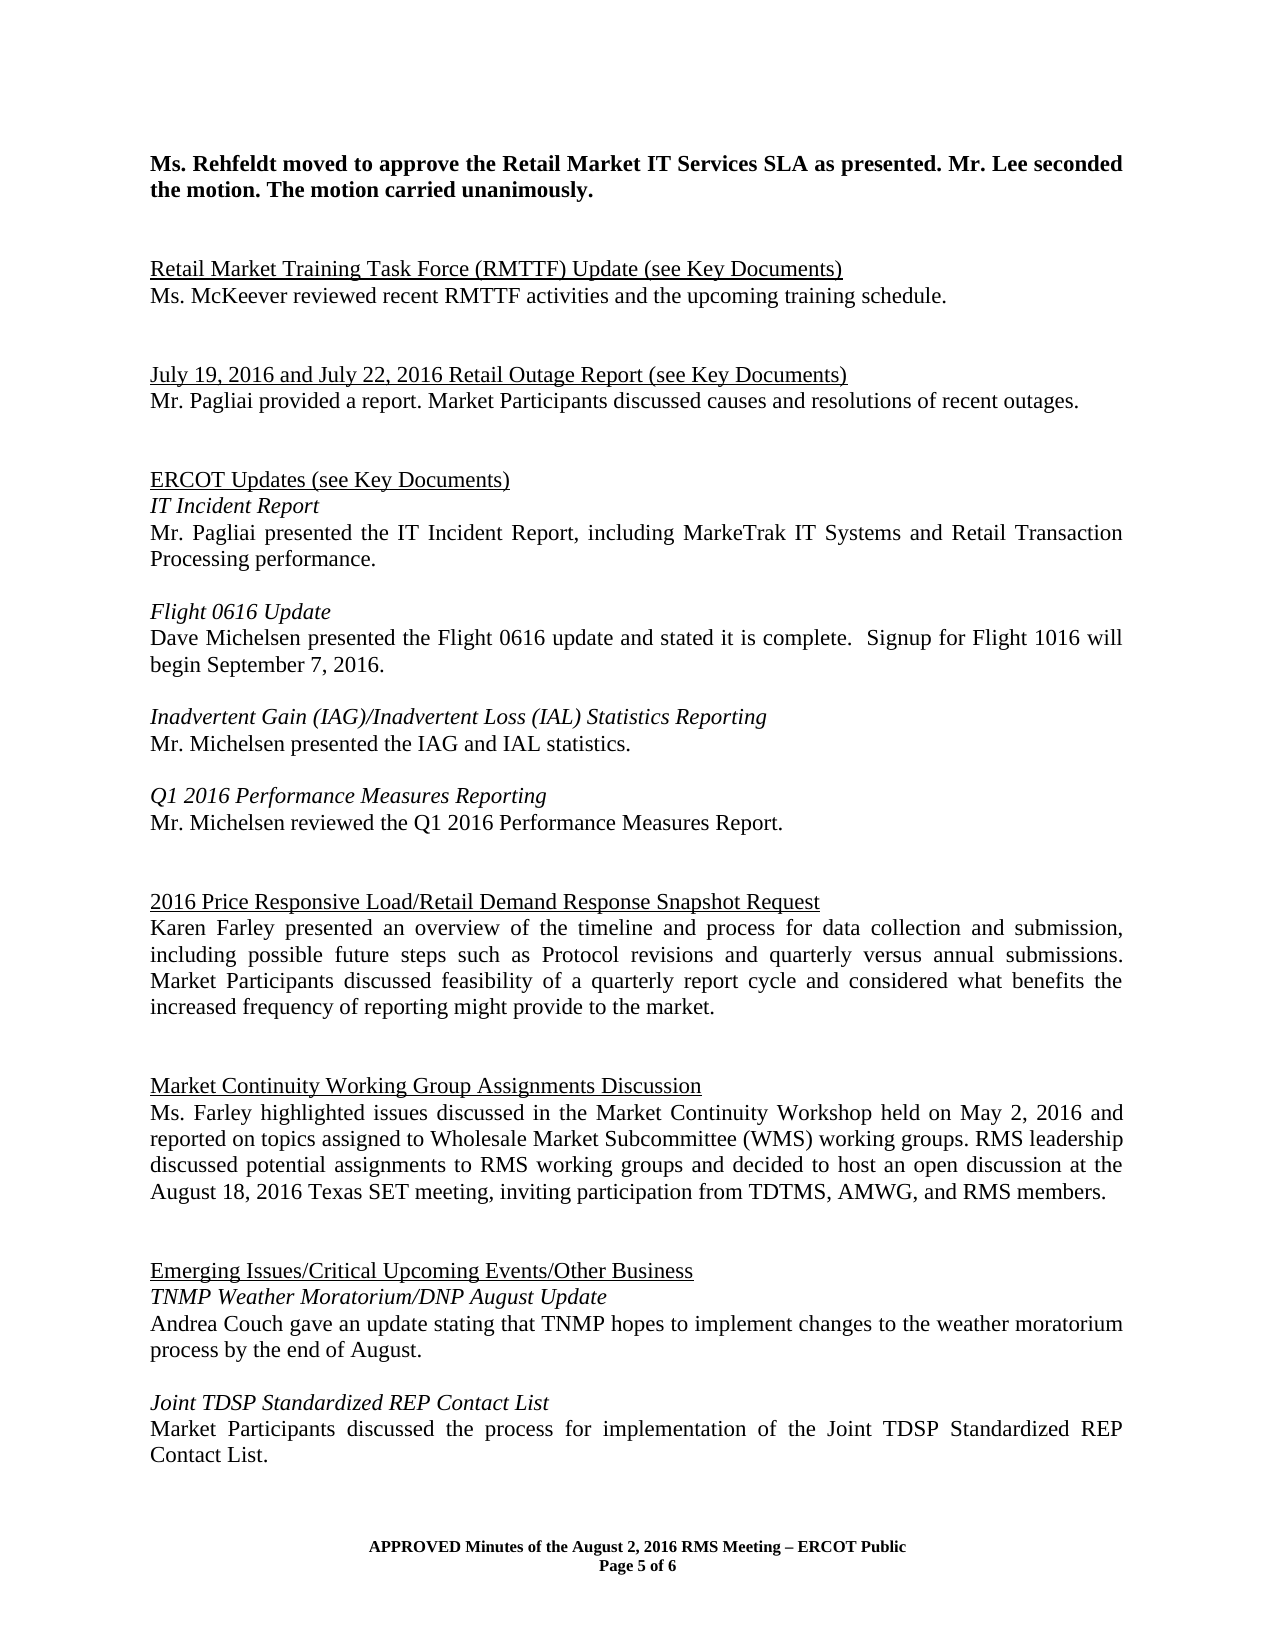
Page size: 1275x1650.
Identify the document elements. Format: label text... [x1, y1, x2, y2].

text Karen Farley presented an overview of the timeline and process for data collection and submission, including possible future steps such as Protocol revisions and quarterly versus annual submissions. Market Participants discussed feasibility of a quarterly report cycle and considered what benefits the increased frequency of reporting might provide to the market. [150, 914, 1125, 1020]
text July 19, 2016 and July 22, 2016 Retail Outage Report (see Key Documents) [150, 361, 1125, 387]
text Market Continuity Working Group Assignments Discussion [150, 1072, 1125, 1099]
text Inadvertent Gain (IAG)/Inadvertent Loss (IAL) Statistics Reporting [150, 703, 1125, 730]
text Mr. Pagliai provided a report. Market Participants discussed causes and resolutions of recent outages. [150, 387, 1125, 413]
text Retail Market Training Task Force (RMTTF) Update (see Key Documents) [150, 255, 1125, 282]
text Ms. McKeever reviewed recent RMTTF activities and the upcoming training schedule. [150, 282, 1125, 308]
text Ms. Rehfeldt moved to approve the Retail Market IT Services SLA as presented. Mr. Lee seconded the motion. The motion carried unanimously. [150, 150, 1125, 203]
text Mr. Pagliai presented the IT Incident Report, including MarkeTrak IT Systems and Retail Transaction Processing performance. [150, 519, 1125, 572]
text Joint TDSP Standardized REP Contact List [150, 1389, 1125, 1415]
text Market Participants discussed the process for implementation of the Joint TDSP Standardized REP Contact List. [150, 1415, 1125, 1468]
text TNMP Weather Moratorium/DNP August Update [150, 1283, 1125, 1309]
text Dave Michelsen presented the Flight 0616 update and stated it is complete. Signup for Flight 1016 will begin September 7, 2016. [150, 624, 1125, 677]
text Flight 0616 Update [150, 598, 1125, 624]
text IT Incident Report [150, 493, 1125, 519]
text Q1 2016 Performance Measures Reporting [150, 782, 1125, 809]
text Emerging Issues/Critical Upcoming Events/Other Business [150, 1257, 1125, 1283]
text Ms. Farley highlighted issues discussed in the Market Continuity Workshop held on May 2, 2016 and reported on topics assigned to Wholesale Market Subcommittee (WMS) working groups. RMS leadership discussed potential assignments to RMS working groups and decided to host an open discussion at the August 18, 2016 Texas SET meeting, inviting participation from TDTMS, AMWG, and RMS members. [150, 1099, 1125, 1204]
text ERCOT Updates (see Key Documents) [150, 466, 1125, 493]
text Mr. Michelsen reviewed the Q1 2016 Performance Measures Report. [150, 809, 1125, 835]
text 2016 Price Responsive Load/Retail Demand Response Snapshot Request [150, 888, 1125, 914]
text Andrea Couch gave an update stating that TNMP hopes to implement changes to the weather moratorium process by the end of August. [150, 1309, 1125, 1362]
text Mr. Michelsen presented the IAG and IAL statistics. [150, 730, 1125, 756]
